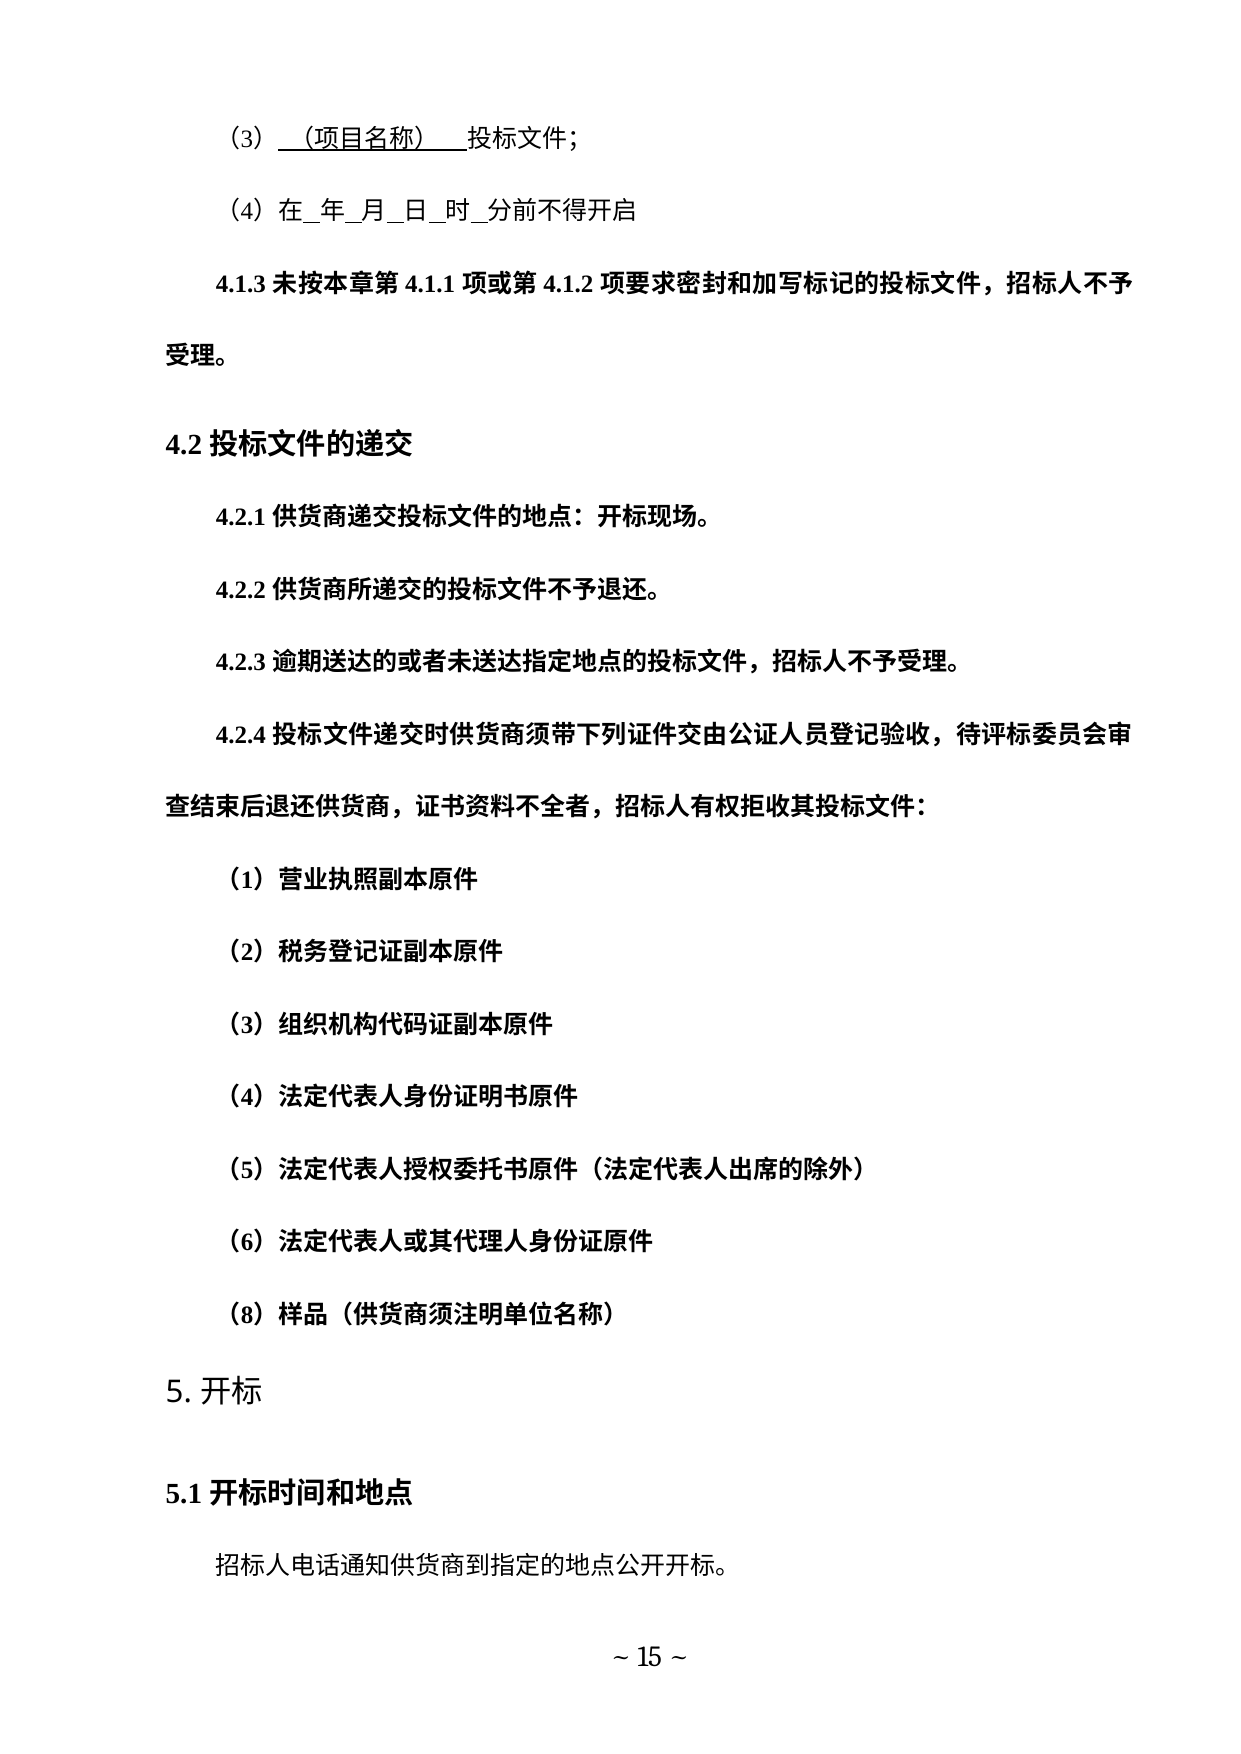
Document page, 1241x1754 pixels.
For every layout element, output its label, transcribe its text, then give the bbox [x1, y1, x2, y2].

text （8）样品（供货商须注明单位名称） [165, 1294, 1134, 1330]
text 4.2.4 投标文件递交时供货商须带下列证件交由公证人员登记验收，待评标委员会审查结束后退还供货商，证书资料不全者，招标人有权拒收其投标文件： [165, 714, 1134, 823]
text 5. 开标 [165, 1367, 1134, 1412]
subtitle 5.1 开标时间和地点 [165, 1470, 1134, 1512]
text 4.2.3 逾期送达的或者未送达指定地点的投标文件，招标人不予受理。 [165, 642, 1134, 678]
text 4.2.1 供货商递交投标文件的地点：开标现场。 [165, 497, 1134, 533]
text 未按本章第4.1.1 项或第4.1.2 项要求密封和加写标记的投标文件，招标人不予受理。 [165, 263, 1134, 372]
text （1）营业执照副本原件 [165, 859, 1134, 895]
text （4）在 年 月 日 时 分前不得开启 [165, 191, 1134, 227]
text （3）组织机构代码证副本原件 [165, 1004, 1134, 1040]
text 4.2.2 供货商所递交的投标文件不予退还。 [165, 569, 1134, 605]
text （2）税务登记证副本原件 [165, 932, 1134, 968]
text 招标人电话通知供货商到指定的地点公开开标。 [165, 1546, 1134, 1582]
subtitle 4.2 投标文件的递交 [165, 421, 1134, 463]
text （6）法定代表人或其代理人身份证原件 [165, 1222, 1134, 1258]
text （3） （项目名称） 投标文件； [165, 118, 1134, 154]
text （5）法定代表人授权委托书原件（法定代表人出席的除外） [165, 1149, 1134, 1185]
text （4）法定代表人身份证明书原件 [165, 1077, 1134, 1113]
